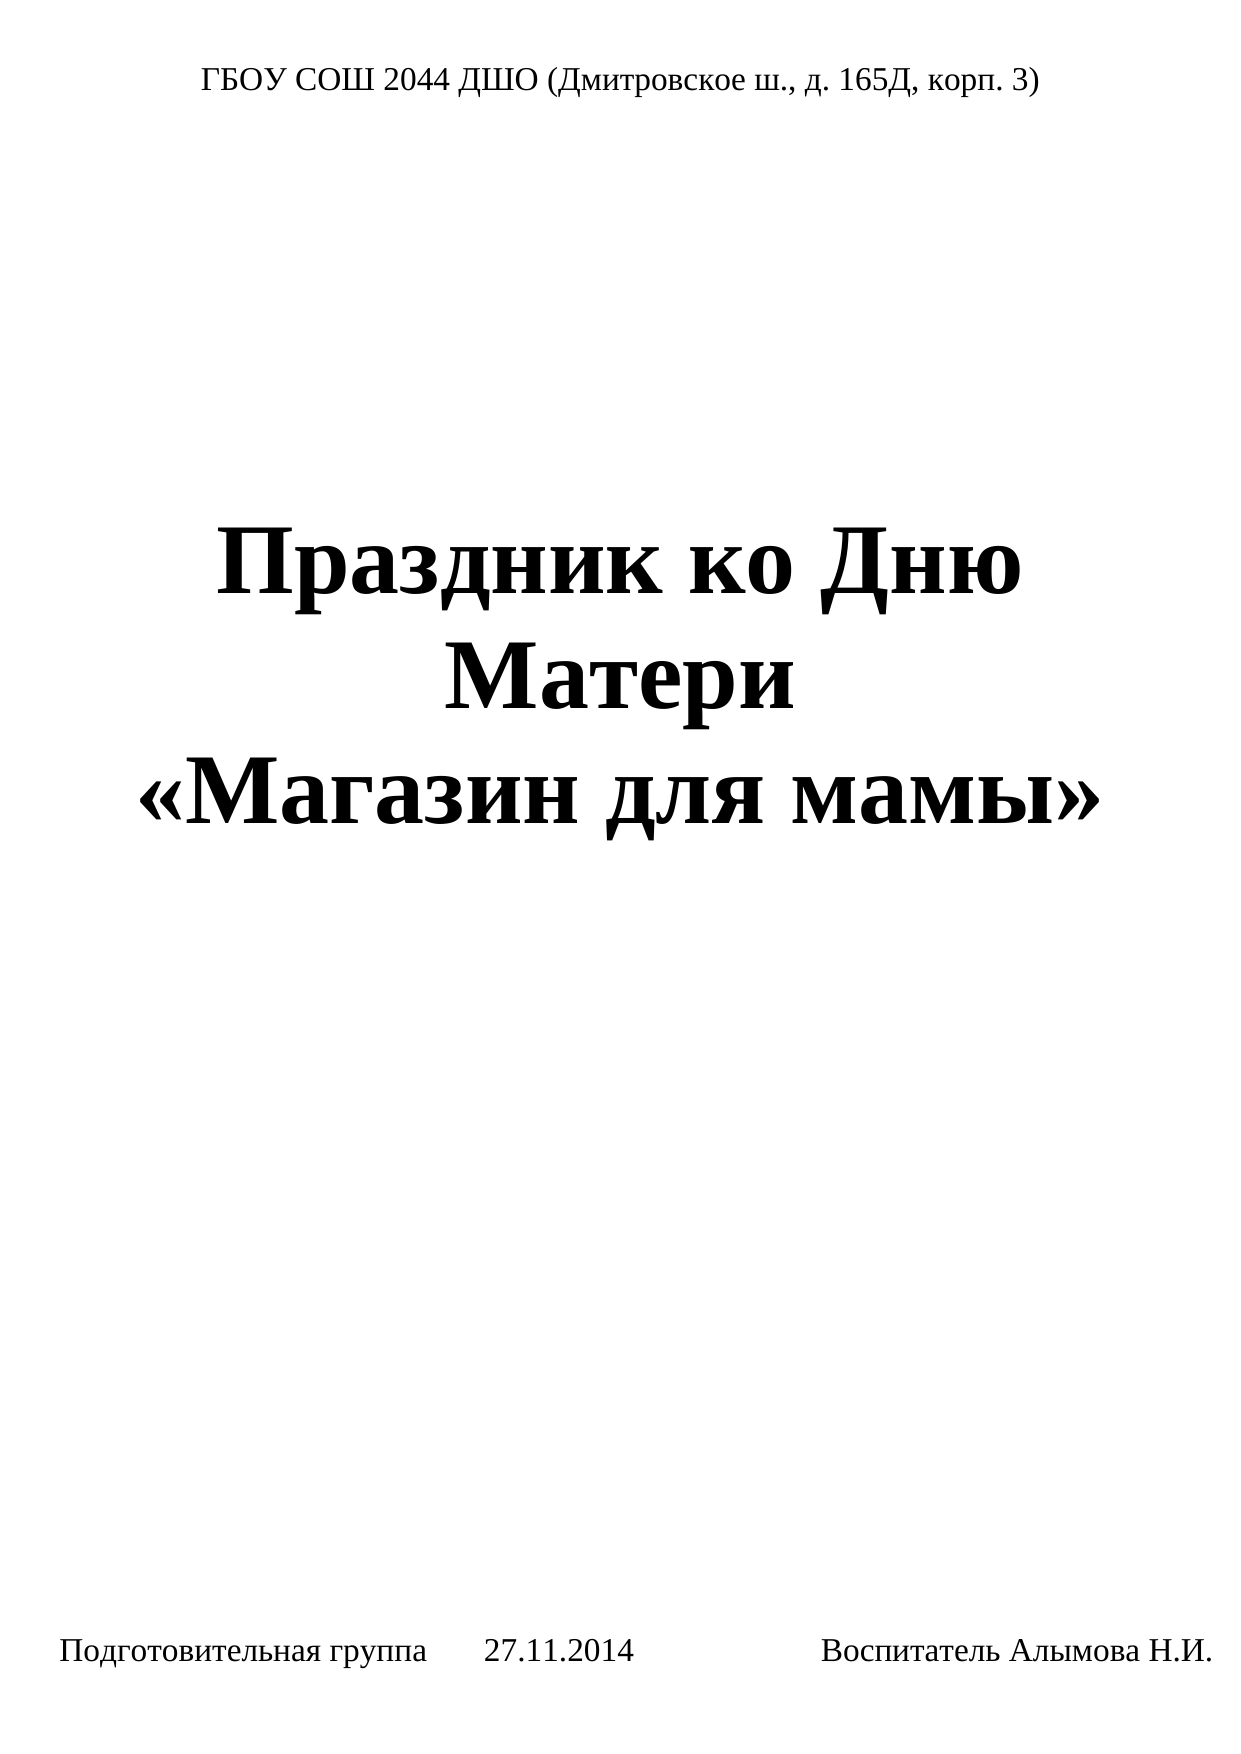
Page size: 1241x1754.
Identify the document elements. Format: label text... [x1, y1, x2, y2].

text ГБОУ СОШ 2044 ДШО (Дмитровское ш., д. 165Д, корп. 3) [59, 59, 1181, 97]
table_header Подготовительная группа [48, 1631, 472, 1669]
text Праздник ко Дню Матери [59, 500, 1181, 730]
table_header Воспитатель Алымова Н.И. [796, 1631, 1224, 1669]
text «Магазин для мамы» [59, 730, 1181, 845]
table_header 27.11.2014 [473, 1631, 796, 1669]
